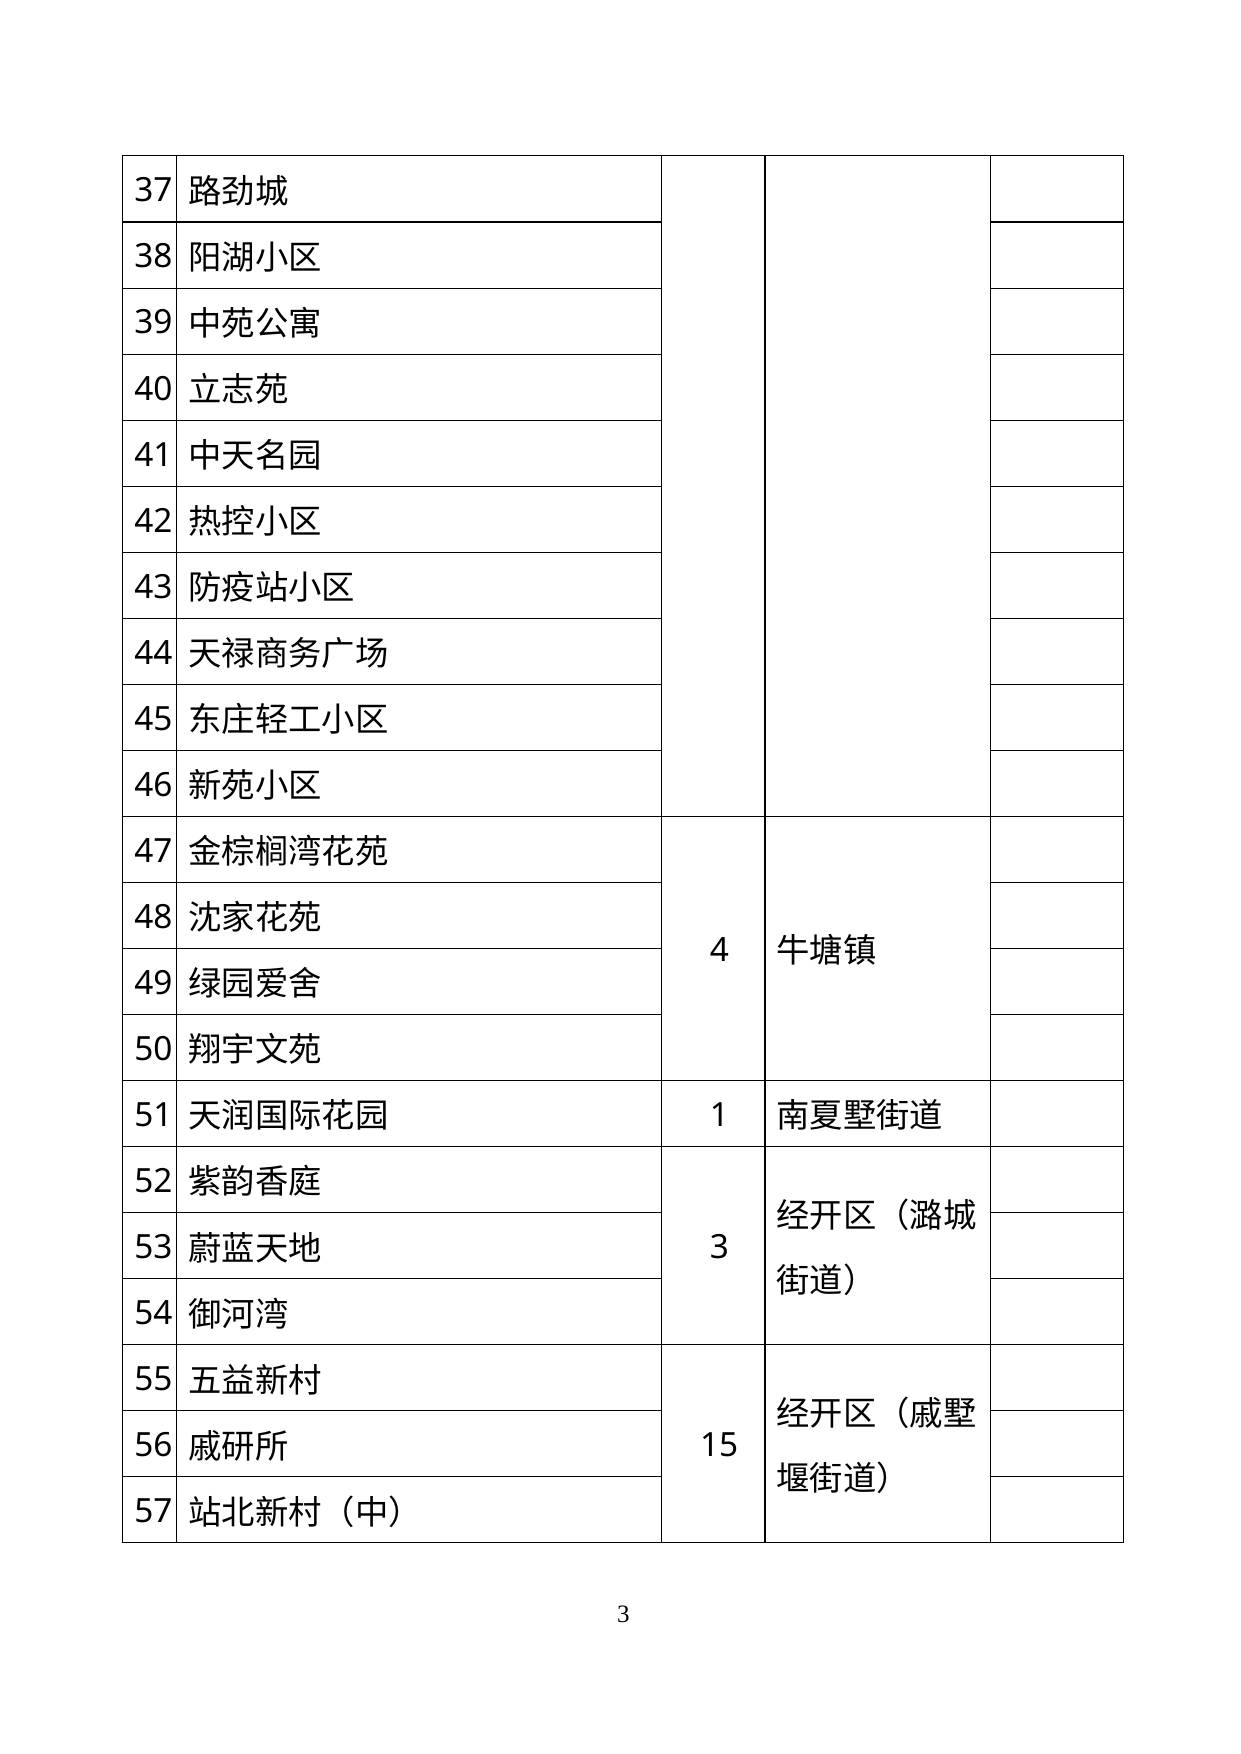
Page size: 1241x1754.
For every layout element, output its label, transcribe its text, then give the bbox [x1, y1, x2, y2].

table_cell 蔚蓝天地 [177, 1213, 661, 1278]
table_cell [991, 223, 1123, 287]
table_cell 经开区（戚墅堰街道） [766, 1345, 990, 1542]
table_cell [991, 949, 1123, 1014]
table_cell 东庄轻工小区 [177, 685, 661, 750]
table_cell 55 [123, 1345, 176, 1410]
table_cell 49 [123, 949, 176, 1014]
table_cell [991, 1345, 1123, 1410]
table_cell [991, 751, 1123, 816]
table_cell 立志苑 [177, 355, 661, 419]
table_cell 40 [123, 355, 176, 419]
table_cell 15 [662, 1345, 764, 1542]
table_cell [991, 685, 1123, 750]
table_cell [991, 817, 1123, 882]
table_cell 翔宇文苑 [177, 1015, 661, 1080]
table_cell 37 [123, 156, 176, 221]
table_cell 56 [123, 1411, 176, 1476]
table_cell [991, 1477, 1123, 1542]
table_cell 热控小区 [177, 487, 661, 552]
table_cell 经开区（潞城街道） [766, 1147, 990, 1344]
table_cell 沈家花苑 [177, 883, 661, 948]
table_cell 1 [662, 1081, 764, 1146]
table_cell 51 [123, 1081, 176, 1146]
table_cell [991, 1411, 1123, 1476]
table_cell [991, 1147, 1123, 1212]
table_cell [991, 355, 1123, 419]
table_cell 50 [123, 1015, 176, 1080]
table_cell 41 [123, 421, 176, 486]
table_cell 44 [123, 619, 176, 684]
table_cell [991, 421, 1123, 486]
table_cell 3 [662, 1147, 764, 1344]
table_cell [991, 1279, 1123, 1344]
table_cell [991, 289, 1123, 353]
table_cell [991, 553, 1123, 618]
table_cell 4 [662, 817, 764, 1080]
table_cell 57 [123, 1477, 176, 1542]
table_cell 紫韵香庭 [177, 1147, 661, 1212]
table_cell 54 [123, 1279, 176, 1344]
table_cell 中苑公寓 [177, 289, 661, 353]
table_cell 天润国际花园 [177, 1081, 661, 1146]
table_cell 牛塘镇 [766, 817, 990, 1080]
table_cell 39 [123, 289, 176, 353]
table_cell 48 [123, 883, 176, 948]
table_cell 天禄商务广场 [177, 619, 661, 684]
table_cell 53 [123, 1213, 176, 1278]
table_cell 42 [123, 487, 176, 552]
table_cell [991, 156, 1123, 221]
table_cell 五益新村 [177, 1345, 661, 1410]
table_cell 御河湾 [177, 1279, 661, 1344]
table_cell 站北新村（中） [177, 1477, 661, 1542]
table_cell 路劲城 [177, 156, 661, 221]
table_cell 43 [123, 553, 176, 618]
table_cell 新苑小区 [177, 751, 661, 816]
table_cell [991, 1081, 1123, 1146]
table_cell 绿园爱舍 [177, 949, 661, 1014]
table_cell [991, 487, 1123, 552]
table_cell 46 [123, 751, 176, 816]
table_cell 中天名园 [177, 421, 661, 486]
table_cell 南夏墅街道 [766, 1081, 990, 1146]
table_cell [991, 1213, 1123, 1278]
table_cell 52 [123, 1147, 176, 1212]
table_cell 戚研所 [177, 1411, 661, 1476]
table_cell 38 [123, 223, 176, 287]
table_cell 防疫站小区 [177, 553, 661, 618]
table_cell 金棕榈湾花苑 [177, 817, 661, 882]
table_cell 阳湖小区 [177, 223, 661, 287]
table_cell 47 [123, 817, 176, 882]
table_cell [991, 1015, 1123, 1080]
table_cell [991, 619, 1123, 684]
table_cell 45 [123, 685, 176, 750]
table_cell [991, 883, 1123, 948]
